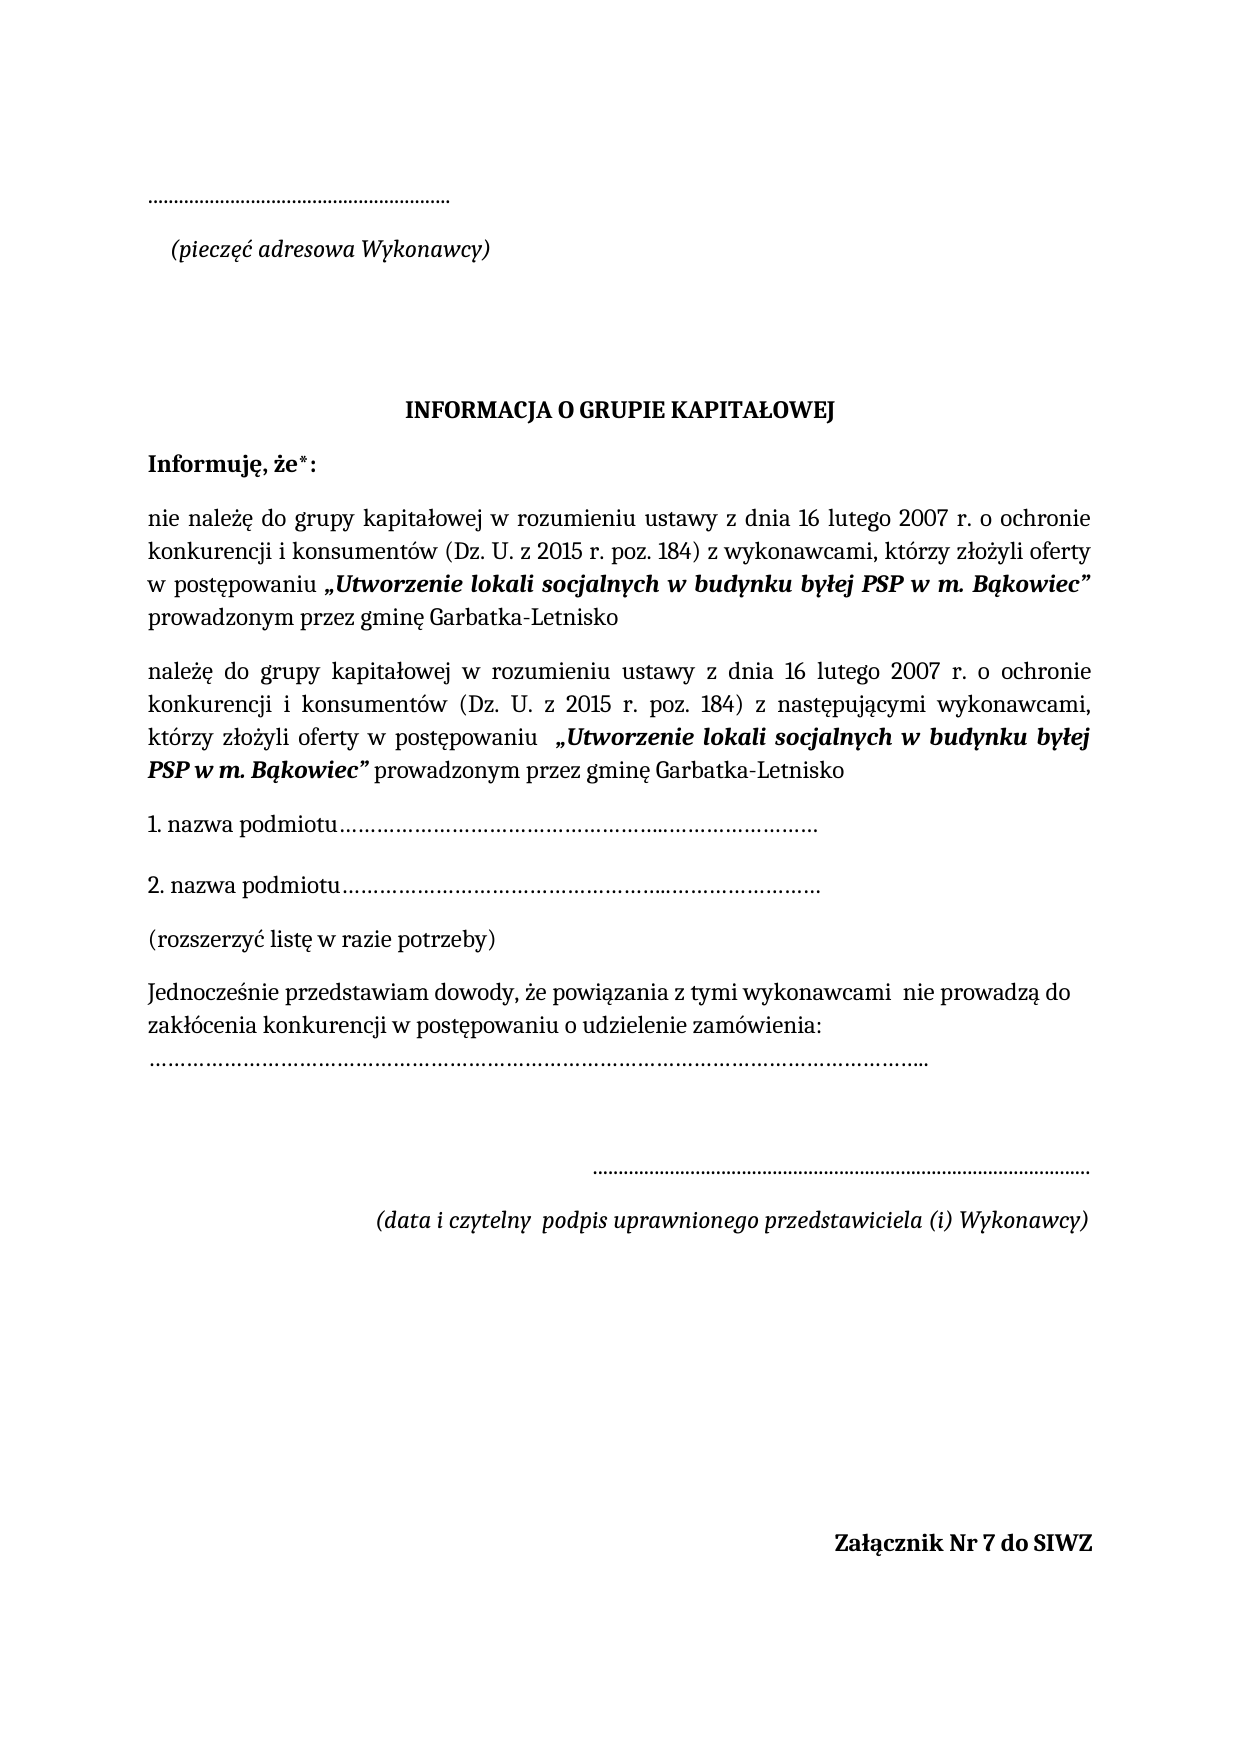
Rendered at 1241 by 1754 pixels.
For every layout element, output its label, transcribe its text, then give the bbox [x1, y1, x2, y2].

text nie należę do grupy kapitałowej w rozumieniu ustawy z dnia 16 lutego 2007 r. o ochronie konkurencji i konsumentów (Dz. U. z 2015 r. poz. 184) z wykonawcami, którzy złożyli oferty w postępowaniu „Utworzenie lokali socjalnych w budynku byłej PSP w m. Bąkowiec” prowadzonym przez gminę Garbatka-Letnisko [44, 504, 1092, 632]
text INFORMACJA O GRUPIE KAPITAŁOWEJ [148, 396, 1092, 425]
text 1. nazwa podmiotu……………………………………………..…………………… [148, 810, 1092, 838]
text Jednocześnie przedstawiam dowody, że powiązania z tymi wykonawcami nie prowadzą do zakłócenia konkurencji w postępowaniu o udzielenie zamówienia: …………………………………………………………………………………………………………….. [148, 978, 1092, 1073]
text 2. nazwa podmiotu……………………………………………..…………………… [148, 871, 1092, 899]
text ................................................................................................. [148, 1152, 1092, 1181]
text (pieczęć adresowa Wykonawcy) [148, 234, 1092, 263]
text ........................................................... [148, 181, 1092, 209]
text Informuję, że*: [148, 450, 1092, 479]
text (data i czytelny podpis uprawnionego przedstawiciela (i) Wykonawcy) [148, 1206, 1092, 1235]
text Załącznik Nr 7 do SIWZ [148, 1529, 1092, 1558]
text należę do grupy kapitałowej w rozumieniu ustawy z dnia 16 lutego 2007 r. o ochronie konkurencji i konsumentów (Dz. U. z 2015 r. poz. 184) z następującymi wykonawcami, którzy złożyli oferty w postępowaniu „Utworzenie lokali socjalnych w budynku byłej PSP w m. Bąkowiec” prowadzonym przez gminę Garbatka-Letnisko [44, 657, 1092, 784]
text (rozszerzyć listę w razie potrzeby) [148, 924, 1092, 953]
